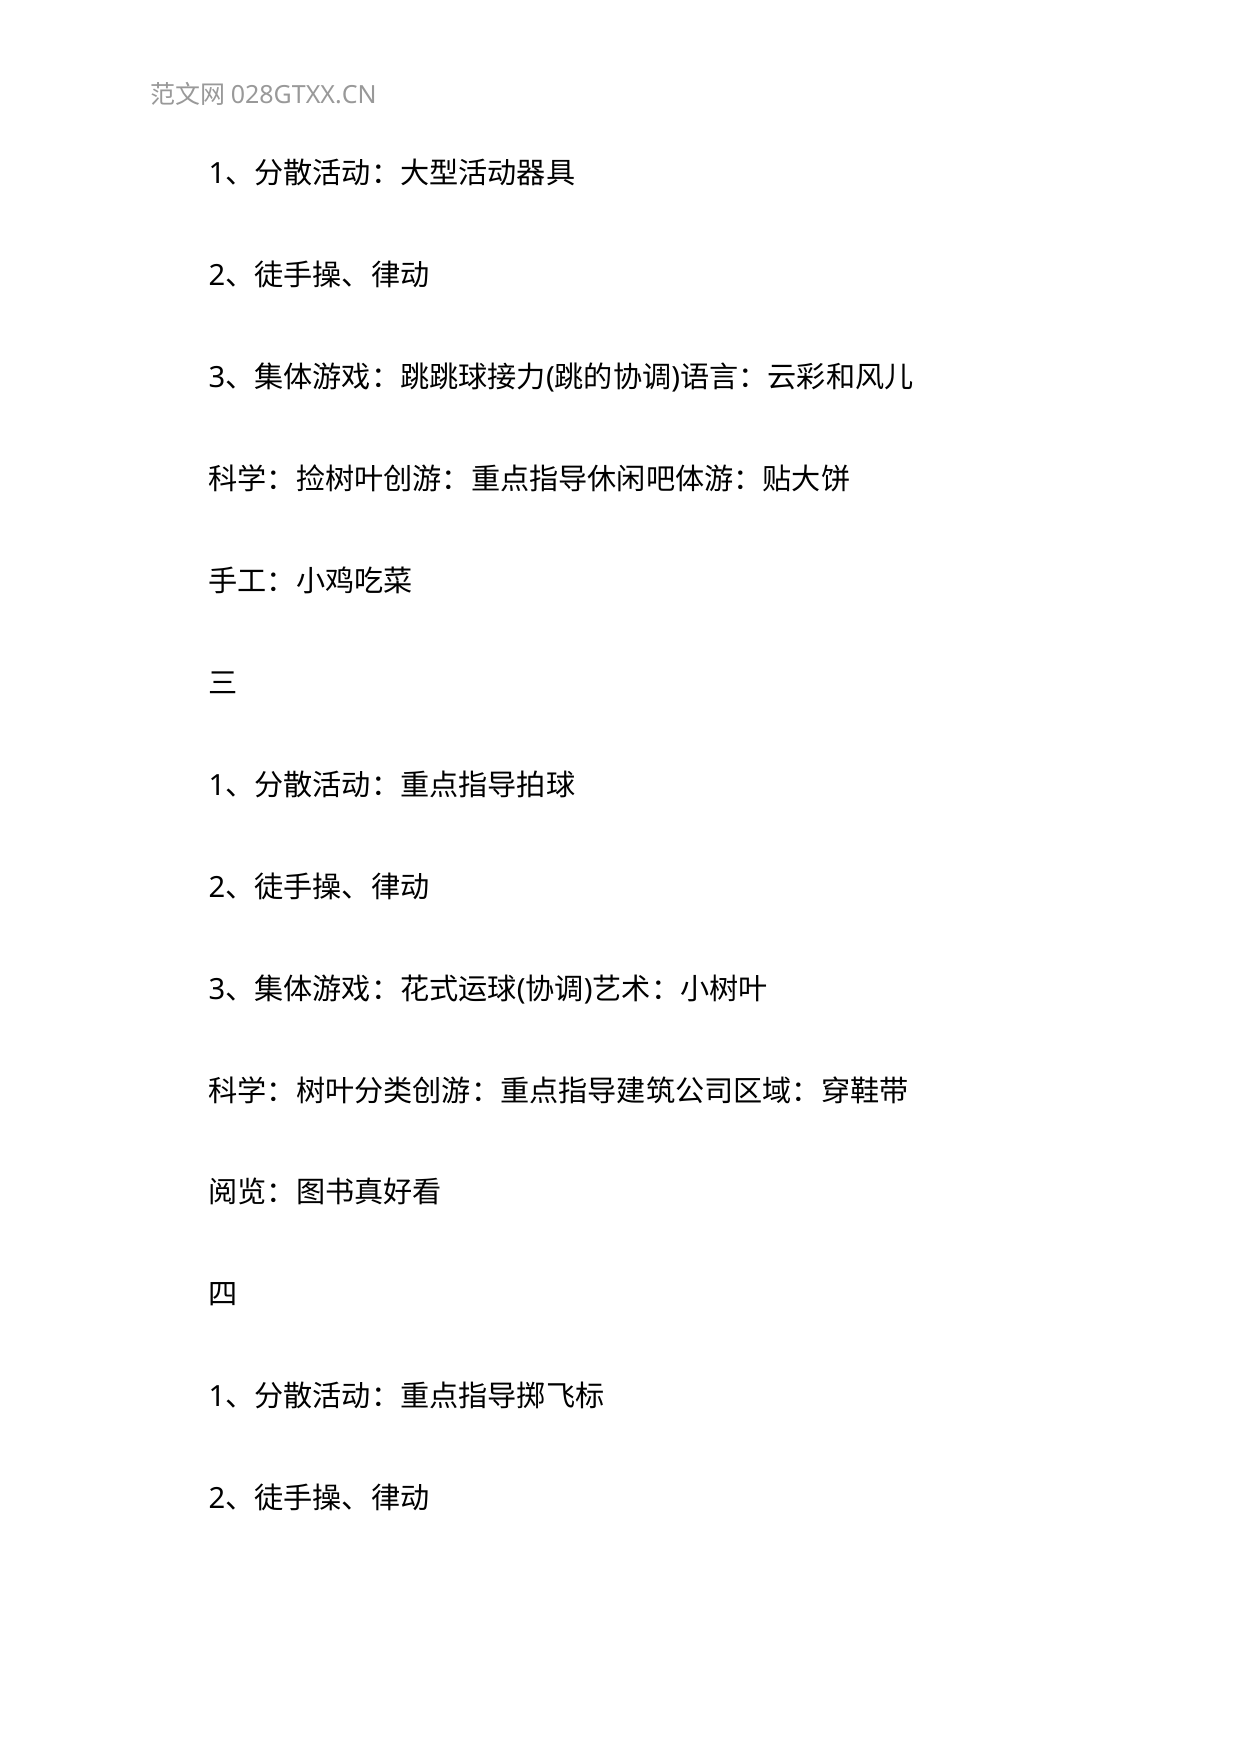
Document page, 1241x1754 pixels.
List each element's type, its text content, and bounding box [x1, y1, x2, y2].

text 2、徒手操、律动 [150, 863, 1090, 906]
text 3、集体游戏：花式运球(协调)艺术：小树叶 [150, 965, 1090, 1008]
text 3、集体游戏：跳跳球接力(跳的协调)语言：云彩和风儿 [150, 354, 1090, 396]
text 1、分散活动：大型活动器具 [150, 150, 1090, 192]
text 2、徒手操、律动 [150, 1474, 1090, 1517]
text 1、分散活动：重点指导拍球 [150, 761, 1090, 804]
text 科学：捡树叶创游：重点指导休闲吧体游：贴大饼 [150, 456, 1090, 498]
text 手工：小鸡吃菜 [150, 558, 1090, 600]
text 1、分散活动：重点指导掷飞标 [150, 1372, 1090, 1415]
text 阅览：图书真好看 [150, 1169, 1090, 1211]
text 2、徒手操、律动 [150, 252, 1090, 294]
text 三 [150, 659, 1090, 702]
text 科学：树叶分类创游：重点指导建筑公司区域：穿鞋带 [150, 1067, 1090, 1109]
text 四 [150, 1271, 1090, 1313]
